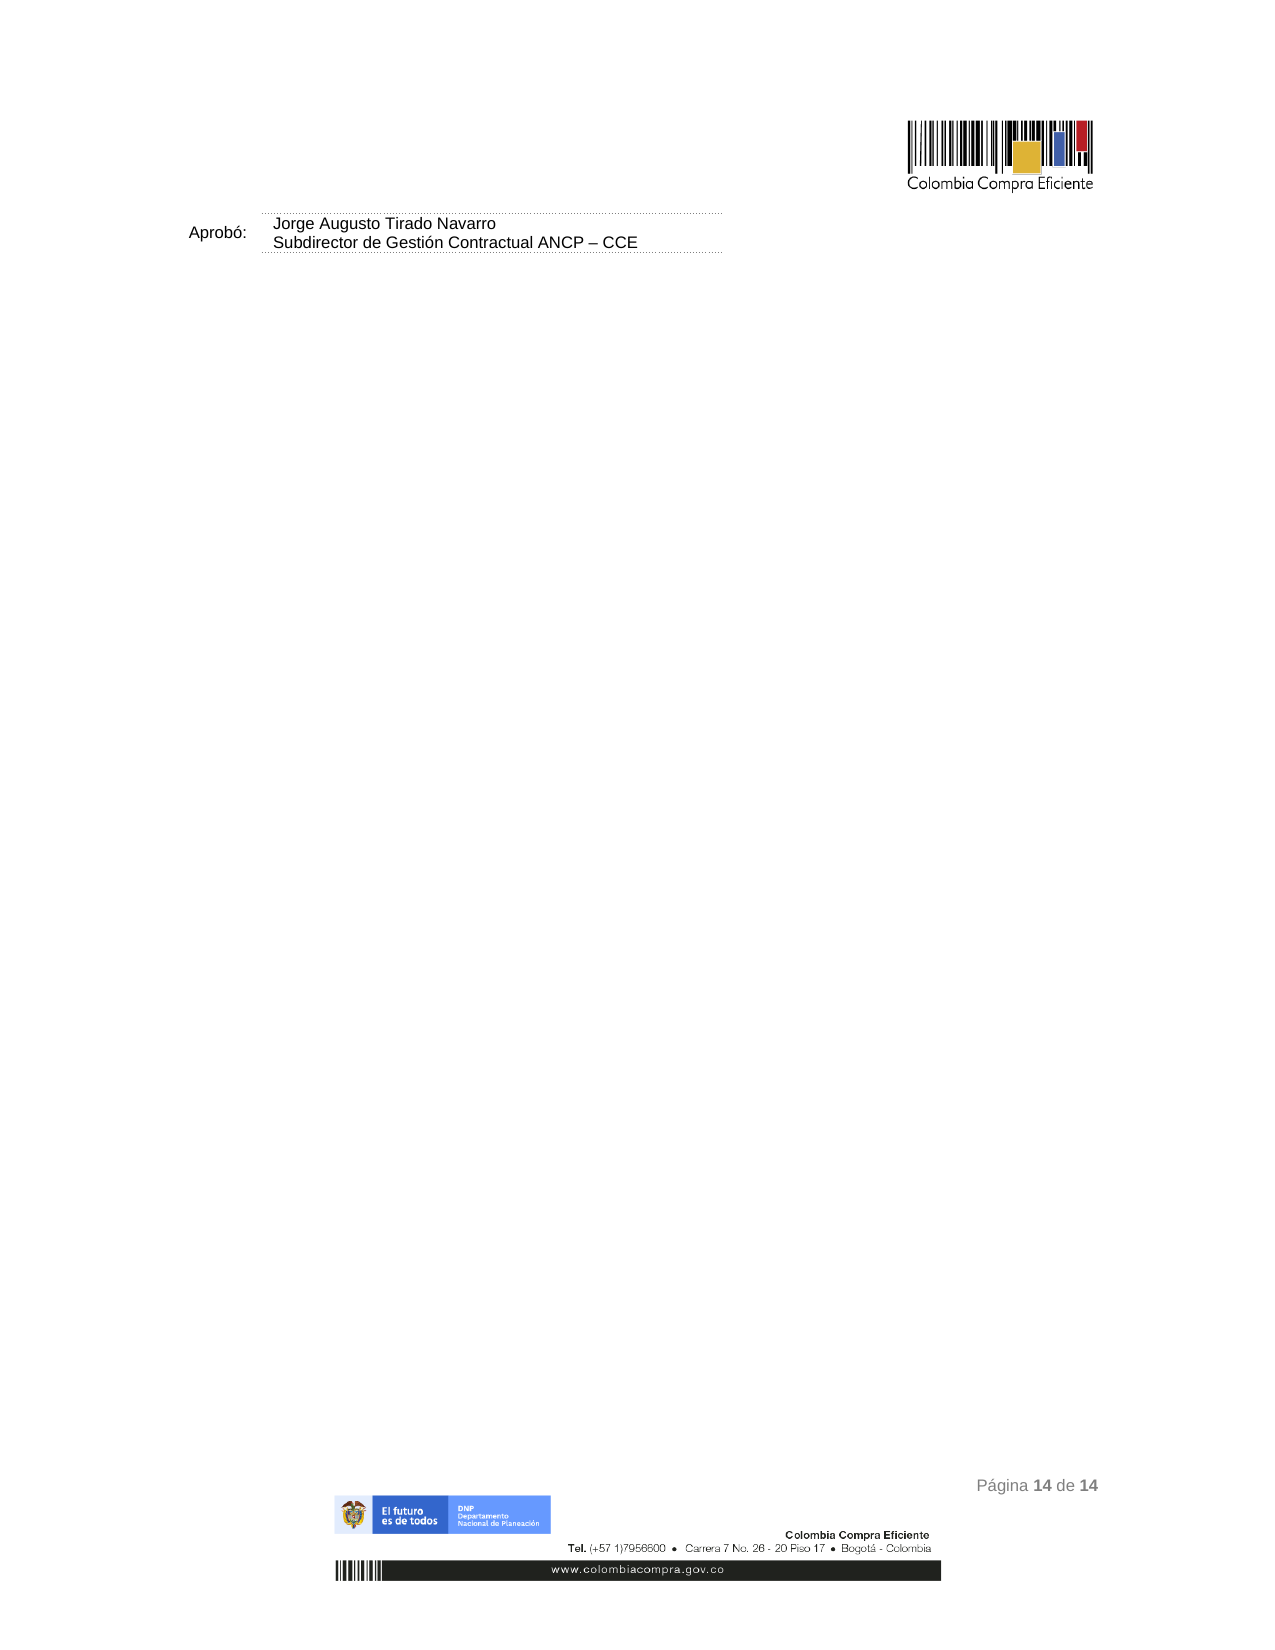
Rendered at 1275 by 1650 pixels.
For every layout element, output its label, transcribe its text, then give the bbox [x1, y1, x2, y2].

table_cell Jorge Augusto Tirado Navarro Subdirector de Gestión Contractual ANCP – CCE [262, 213, 721, 252]
picture [899, 114, 1099, 196]
picture [334, 1495, 942, 1581]
table_cell Aprobó: [177, 213, 262, 252]
